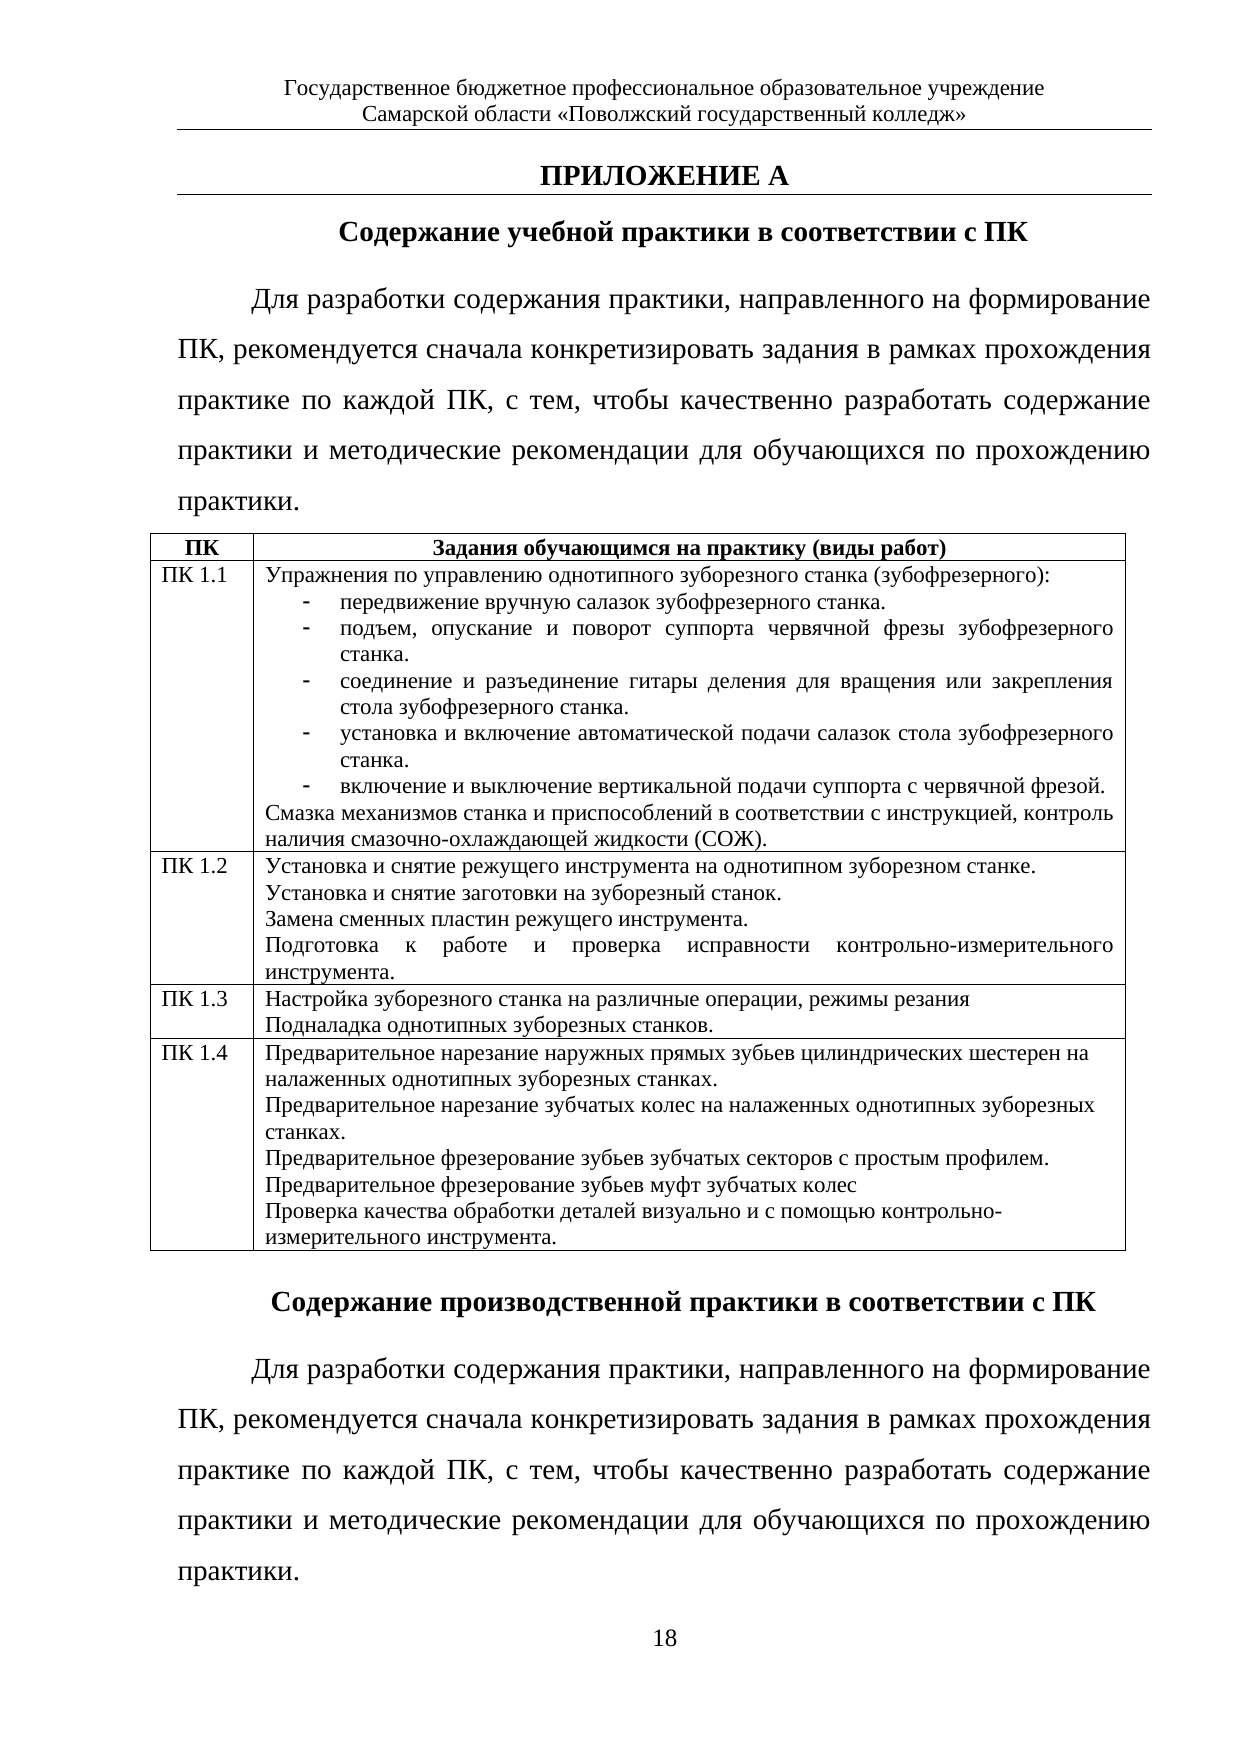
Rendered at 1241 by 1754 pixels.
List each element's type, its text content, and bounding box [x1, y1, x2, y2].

table_cell ПК 1.2 [151, 852, 253, 984]
text Содержание учебной практики в соответствии с ПК [215, 214, 1152, 248]
text ПРИЛОЖЕНИЕ А [177, 158, 1152, 194]
text Для разработки содержания практики, направленного на формирование ПК, рекомендуется сначала конкретизировать задания в рамках прохождения практике по каждой ПК, с тем, чтобы качественно разработать содержание практики и методические рекомендации для обучающихся по прохождению практики. [177, 281, 1152, 516]
table_cell ПК 1.4 [151, 1039, 253, 1250]
table_cell ПК 1.3 [151, 985, 253, 1038]
table_header ПК [151, 534, 253, 560]
table_cell Установка и снятие режущего инструмента на однотипном зуборезном станке. Установка и снятие заготовки на зуборезный станок. Замена сменных пластин режущего инструмента. Подготовка к работе и проверка исправности контрольно-измерительного инструмента. [254, 852, 1125, 984]
table_cell Настройка зуборезного станка на различные операции, режимы резания Подналадка однотипных зуборезных станков. [254, 985, 1125, 1038]
table_cell ПК 1.1 [151, 561, 253, 851]
text Содержание производственной практики в соответствии с ПК [215, 1284, 1152, 1318]
table_cell Предварительное нарезание наружных прямых зубьев цилиндрических шестерен на налаженных однотипных зуборезных станках. Предварительное нарезание зубчатых колес на налаженных однотипных зуборезных станках. Предварительное фрезерование зубьев зубчатых секторов с простым профилем. Предварительное фрезерование зубьев муфт зубчатых колес Проверка качества обработки деталей визуально и с помощью контрольно-измерительного инструмента. [254, 1039, 1125, 1250]
text Для разработки содержания практики, направленного на формирование ПК, рекомендуется сначала конкретизировать задания в рамках прохождения практике по каждой ПК, с тем, чтобы качественно разработать содержание практики и методические рекомендации для обучающихся по прохождению практики. [177, 1351, 1152, 1586]
table_header Задания обучающимся на практику (виды работ) [254, 534, 1125, 560]
table_cell Упражнения по управлению однотипного зуборезного станка (зубофрезерного): передвижение вручную салазок зубофрезерного станка. подъем, опускание и поворот суппорта червячной фрезы зубофрезерного станка. соединение и разъединение гитары деления для вращения или закрепления стола зубофрезерного станка. установка и включение автоматической подачи салазок стола зубофрезерного станка. включение и выключение вертикальной подачи суппорта с червячной фрезой. Смазка механизмов станка и приспособлений в соответствии с инструкцией, контроль наличия смазочно-охлаждающей жидкости (СОЖ). [254, 561, 1125, 851]
